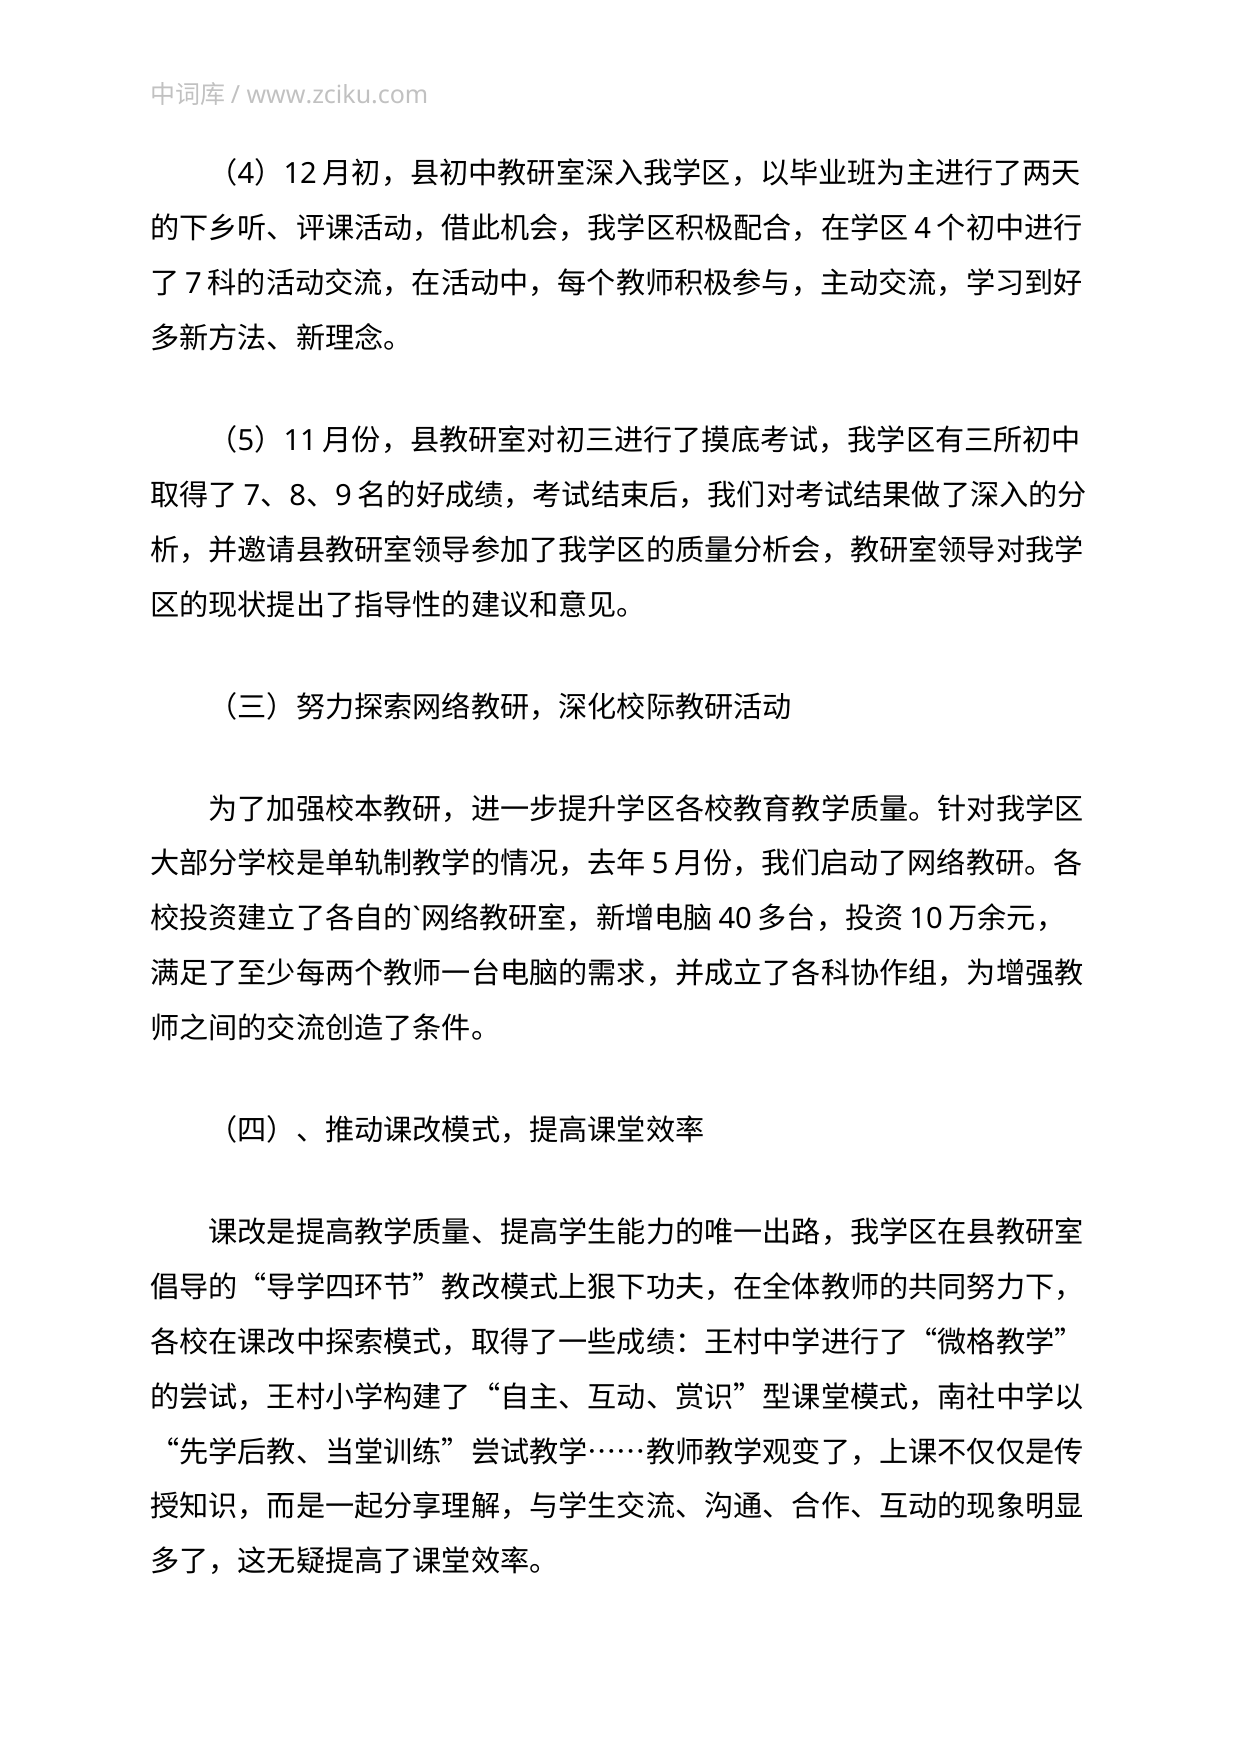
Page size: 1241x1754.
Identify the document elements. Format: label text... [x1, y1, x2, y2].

text 为了加强校本教研，进一步提升学区各校教育教学质量。针对我学区大部分学校是单轨制教学的情况，去年5月份，我们启动了网络教研。各校投资建立了各自的`网络教研室，新增电脑40多台，投资10万余元，满足了至少每两个教师一台电脑的需求，并成立了各科协作组，为增强教师之间的交流创造了条件。 [150, 785, 1090, 1047]
text 课改是提高教学质量、提高学生能力的唯一出路，我学区在县教研室倡导的“导学四环节”教改模式上狠下功夫，在全体教师的共同努力下，各校在课改中探索模式，取得了一些成绩：王村中学进行了“微格教学”的尝试，王村小学构建了“自主、互动、赏识”型课堂模式，南社中学以“先学后教、当堂训练”尝试教学……教师教学观变了，上课不仅仅是传授知识，而是一起分享理解，与学生交流、沟通、合作、互动的现象明显多了，这无疑提高了课堂效率。 [150, 1208, 1090, 1580]
text （5）11月份，县教研室对初三进行了摸底考试，我学区有三所初中取得了7、8、9名的好成绩，考试结束后，我们对考试结果做了深入的分析，并邀请县教研室领导参加了我学区的质量分析会，教研室领导对我学区的现状提出了指导性的建议和意见。 [150, 417, 1090, 624]
text （4）12月初，县初中教研室深入我学区，以毕业班为主进行了两天的下乡听、评课活动，借此机会，我学区积极配合，在学区4个初中进行了7科的活动交流，在活动中，每个教师积极参与，主动交流，学习到好多新方法、新理念。 [150, 150, 1090, 357]
text （三）努力探索网络教研，深化校际教研活动 [150, 683, 1090, 726]
text （四）、推动课改模式，提高课堂效率 [150, 1107, 1090, 1149]
